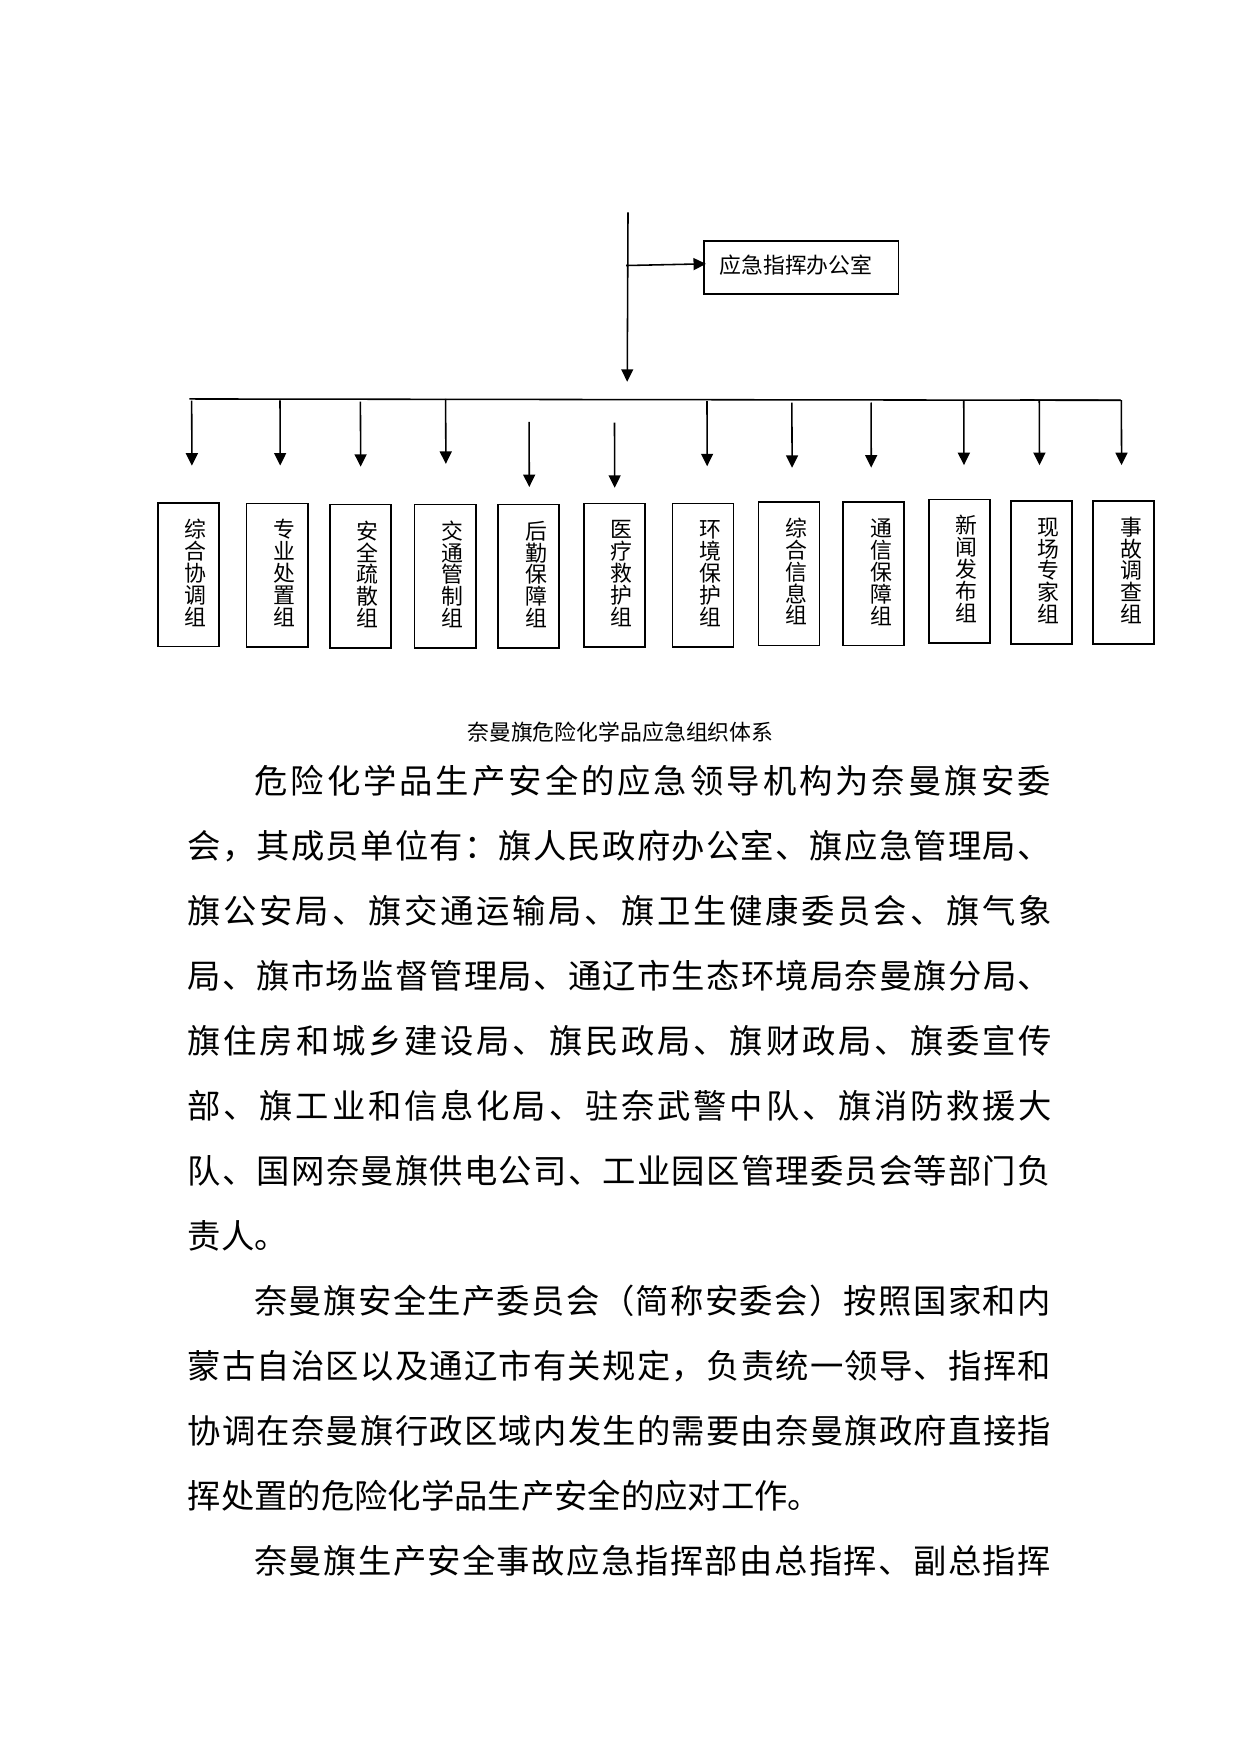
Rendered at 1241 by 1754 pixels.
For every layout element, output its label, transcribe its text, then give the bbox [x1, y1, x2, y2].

text 奈曼旗安全生产委员会（简称安委会）按照国家和内蒙古自治区以及通辽市有关规定，负责统一领导、指挥和协调在奈曼旗行政区域内发生的需要由奈曼旗政府直接指挥处置的危险化学品生产安全的应对工作。 [187, 1267, 1053, 1527]
text 危险化学品生产安全的应急领导机构为奈曼旗安委会，其成员单位有：旗人民政府办公室、旗应急管理局、旗公安局、旗交通运输局、旗卫生健康委员会、旗气象局、旗市场监督管理局、通辽市生态环境局奈曼旗分局、旗住房和城乡建设局、旗民政局、旗财政局、旗委宣传部、旗工业和信息化局、驻奈武警中队、旗消防救援大队、国网奈曼旗供电公司、工业园区管理委员会等部门负责人。 [187, 747, 1053, 1267]
text 奈曼旗危险化学品应急组织体系 [187, 714, 1053, 747]
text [187, 1527, 1053, 1592]
